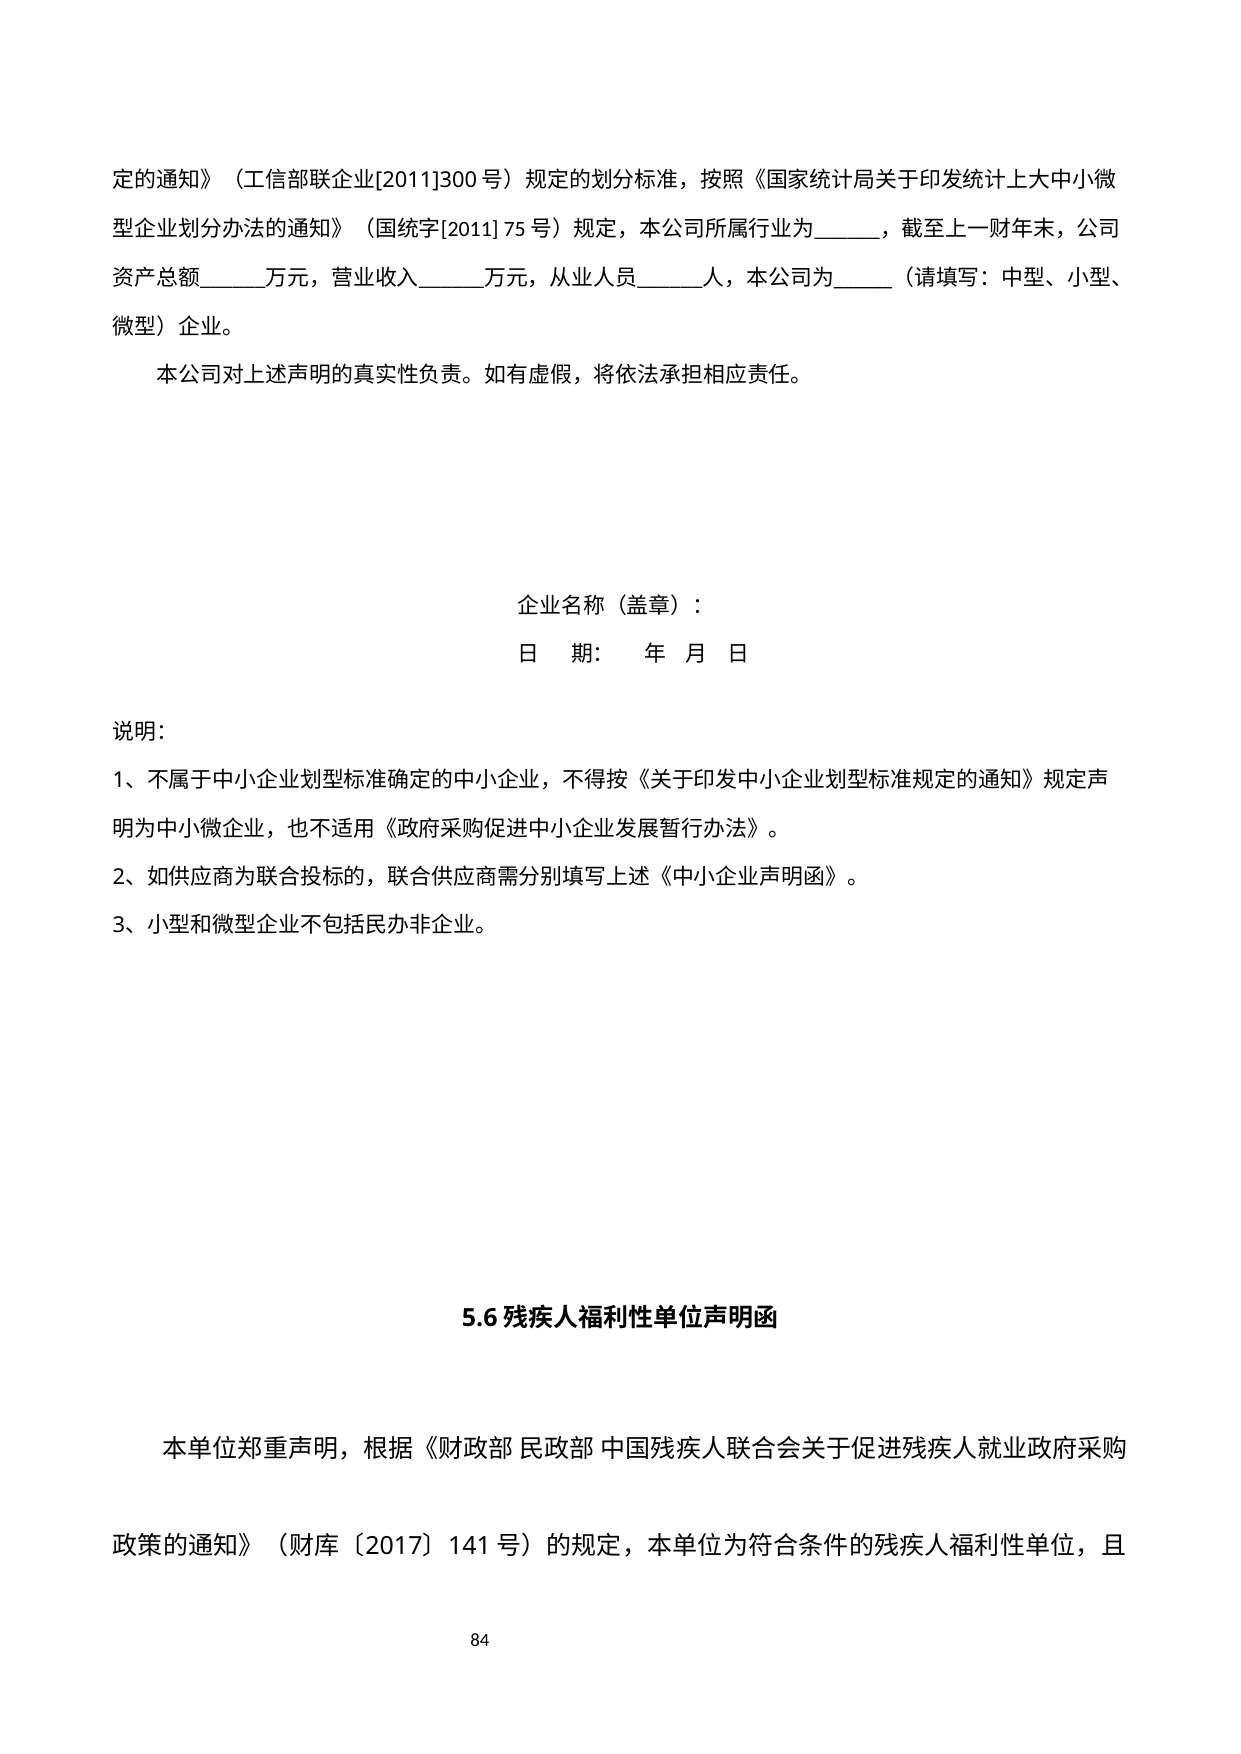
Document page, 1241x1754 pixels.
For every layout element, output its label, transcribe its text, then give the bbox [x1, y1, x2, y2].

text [112, 1414, 1128, 1576]
text 2、如供应商为联合投标的，联合供应商需分别填写上述《中小企业声明函》。 [112, 859, 1128, 891]
text 本公司对上述声明的真实性负责。如有虚假，将依法承担相应责任。 [112, 357, 1128, 389]
text 3、小型和微型企业不包括民办非企业。 [112, 907, 1128, 940]
text 1、不属于中小企业划型标准确定的中小企业，不得按《关于印发中小企业划型标准规定的通知》规定声明为中小微企业，也不适用《政府采购促进中小企业发展暂行办法》。 [112, 762, 1128, 843]
text 企业名称（盖章）： 日 期： 年 月 日 [517, 587, 1128, 668]
text 5.6 残疾人福利性单位声明函 [112, 1283, 1128, 1348]
text 说明： [112, 713, 1128, 746]
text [112, 162, 1128, 341]
